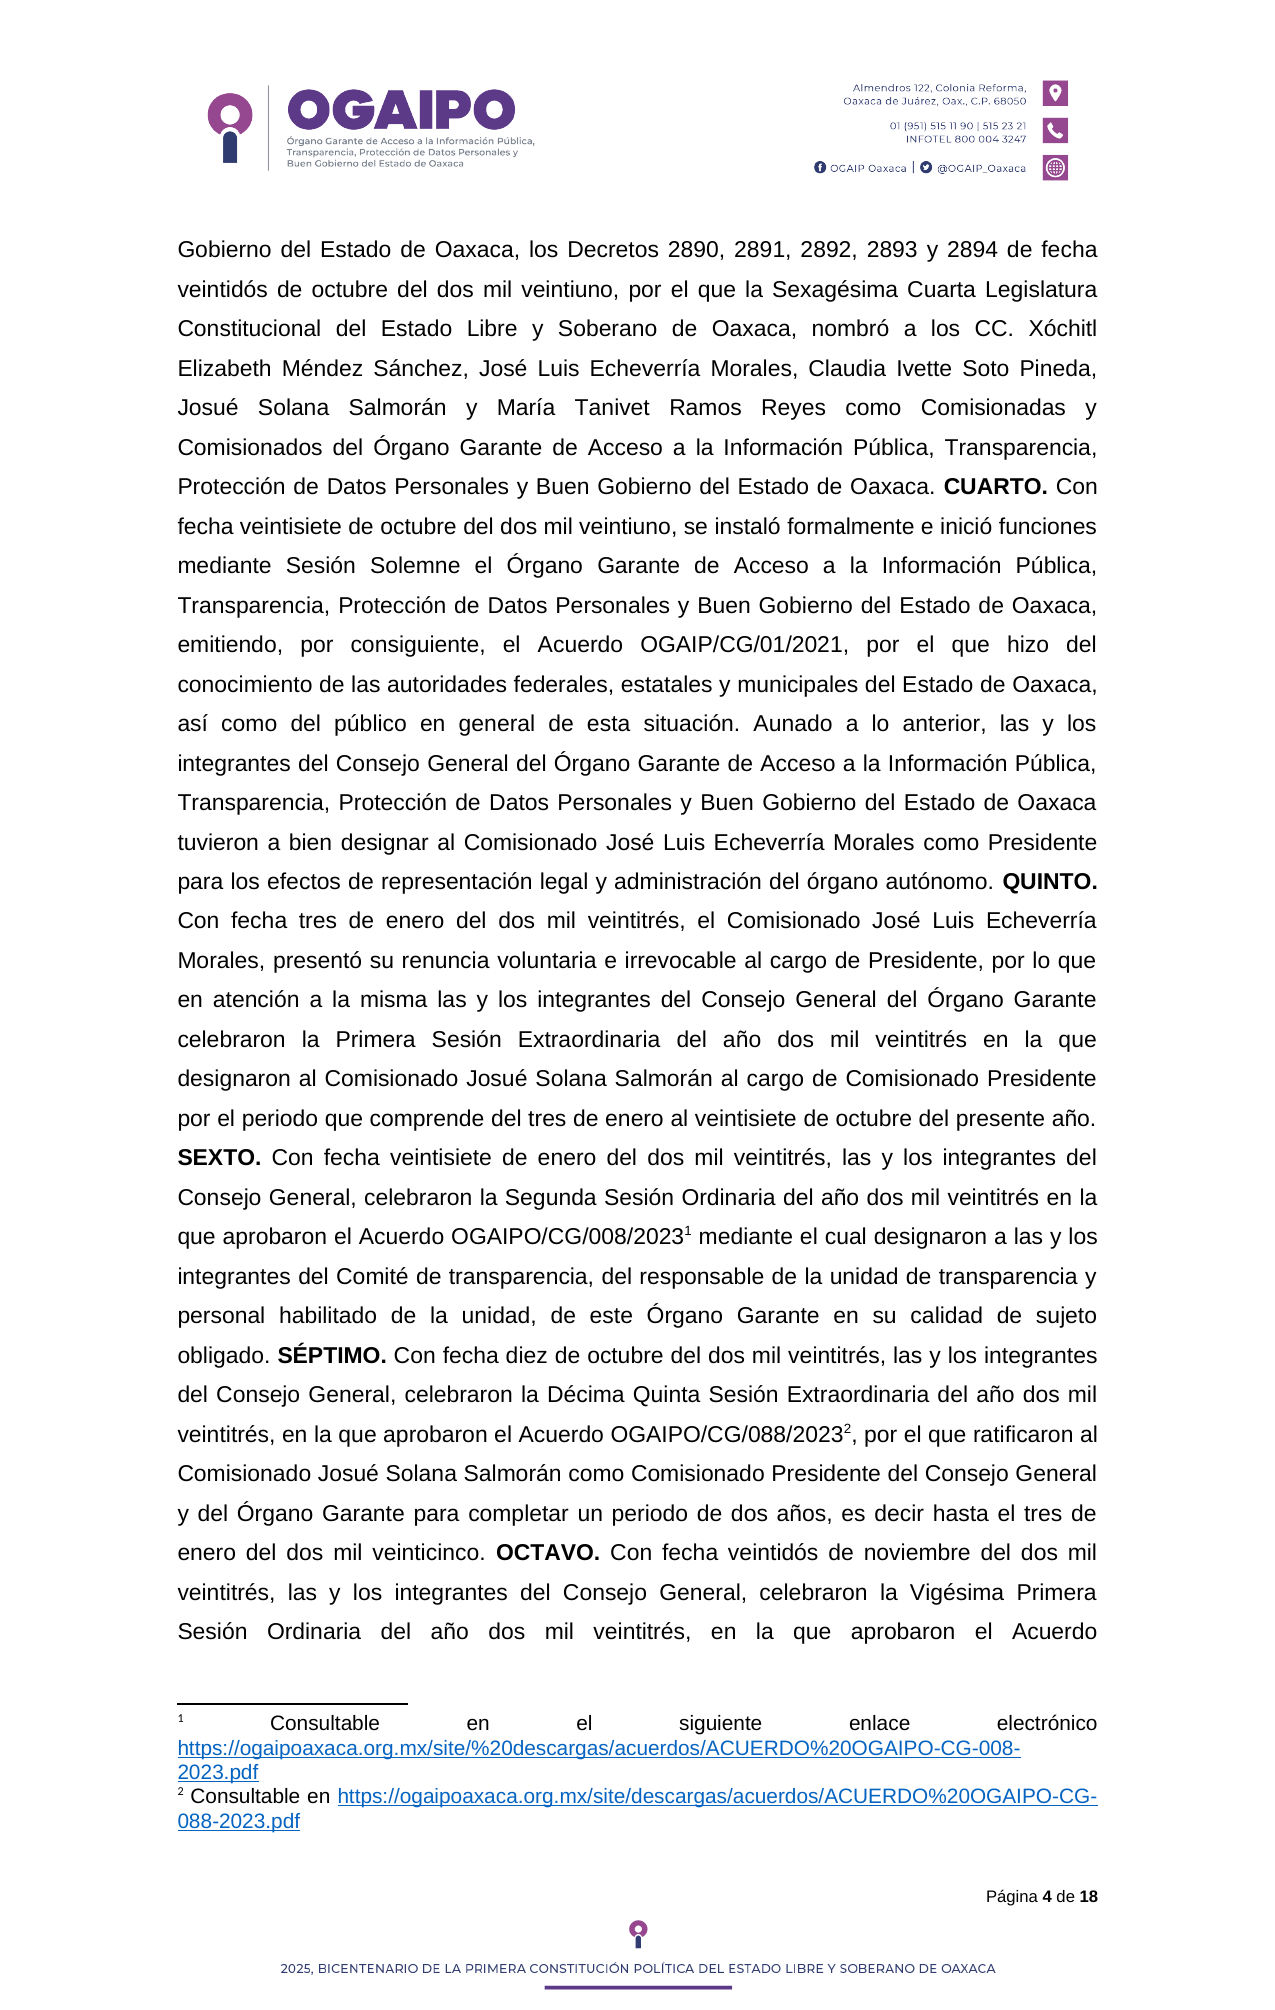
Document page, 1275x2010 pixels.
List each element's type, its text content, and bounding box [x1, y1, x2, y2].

picture [131, 44, 1144, 213]
picture [270, 1906, 1005, 2010]
